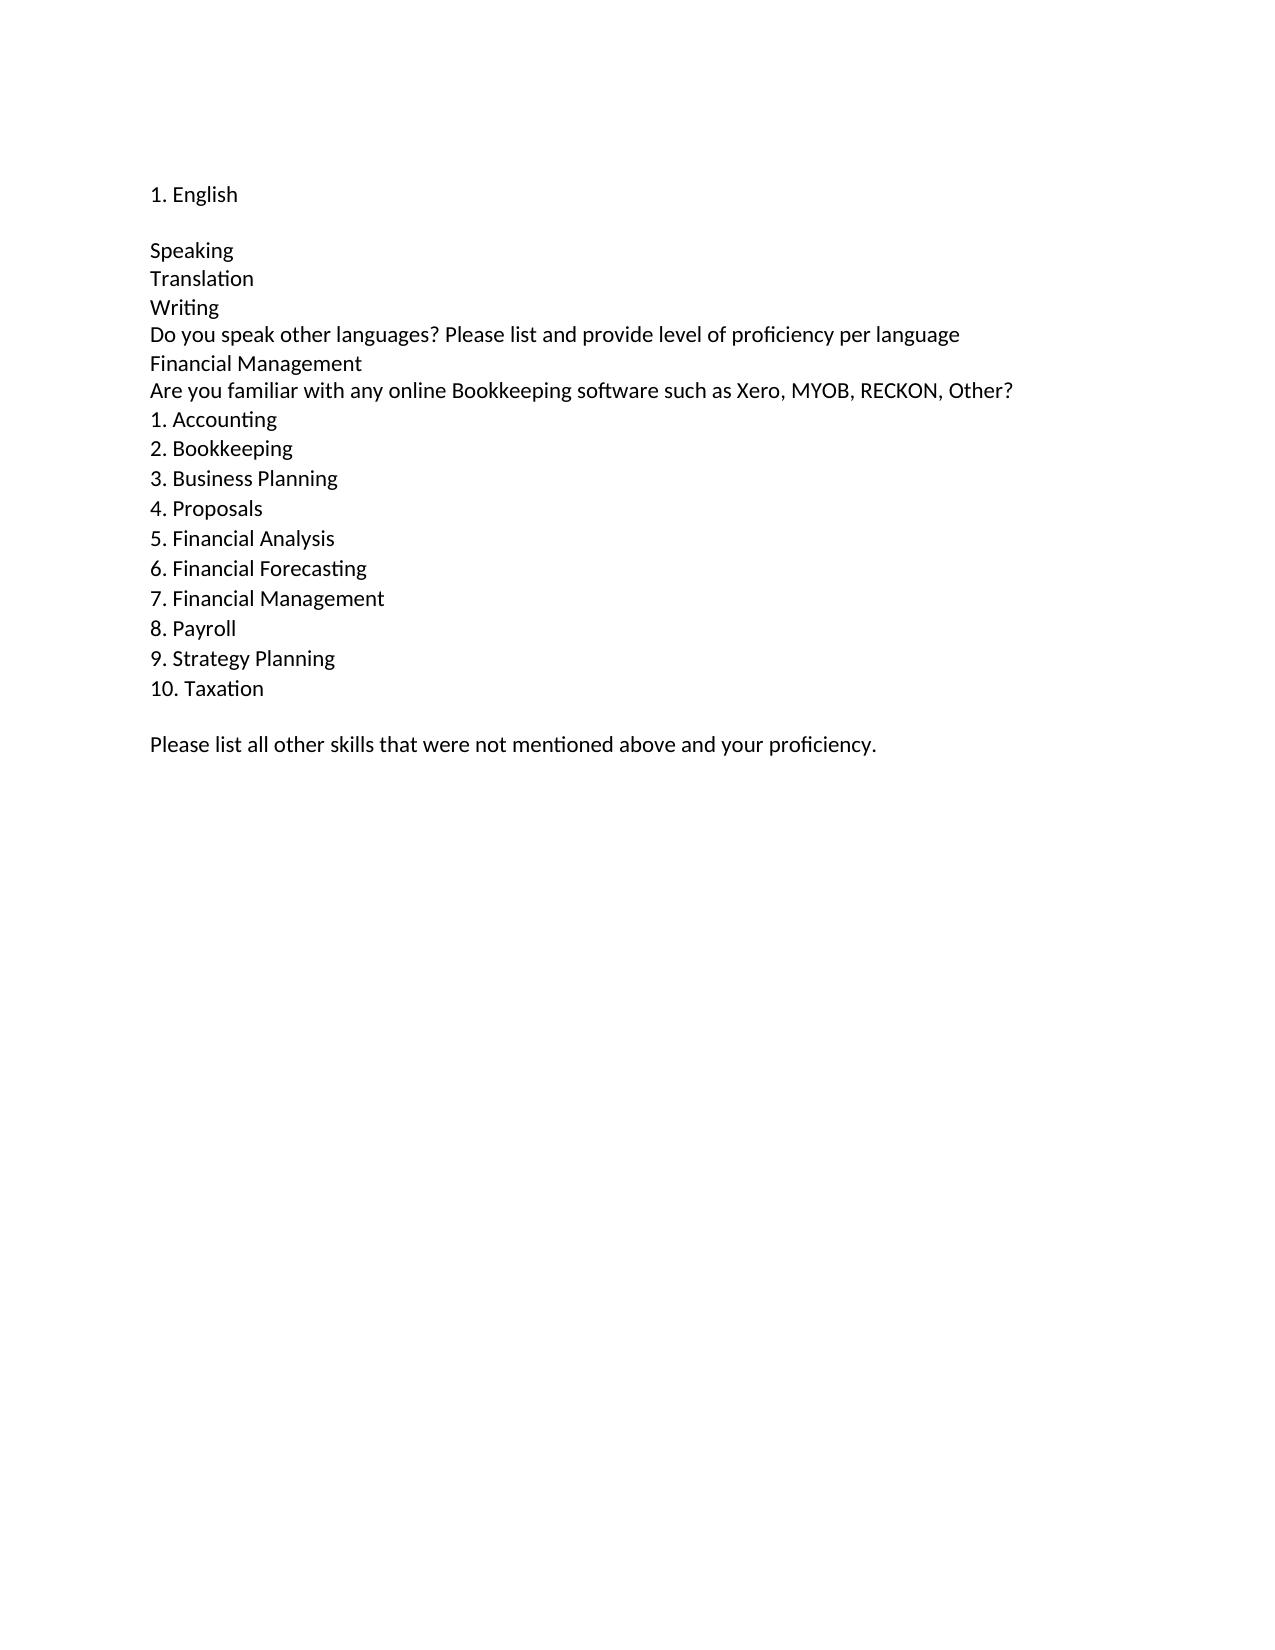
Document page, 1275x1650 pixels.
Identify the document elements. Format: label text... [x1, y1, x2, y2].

text 2. Bookkeeping [150, 434, 1125, 463]
text Are you familiar with any online Bookkeeping software such as Xero, MYOB, RECKON, Other? [150, 377, 1125, 405]
text Please list all other skills that were not mentioned above and your proficiency. [150, 730, 1125, 758]
text Writing [150, 293, 1125, 321]
text Translation [150, 264, 1125, 293]
text Financial Management [150, 349, 1125, 377]
text 6. Financial Forecasting [150, 554, 1125, 582]
text Do you speak other languages? Please list and provide level of proficiency per language [150, 321, 1125, 349]
text 5. Financial Analysis [150, 524, 1125, 552]
text Speaking [150, 237, 1125, 264]
text 1. English [150, 181, 1125, 208]
text 8. Payroll [150, 614, 1125, 642]
text 7. Financial Management [150, 584, 1125, 612]
text 1. Accounting [150, 405, 1125, 433]
text 10. Taxation [150, 674, 1125, 702]
text 4. Proposals [150, 494, 1125, 522]
text 3. Business Planning [150, 464, 1125, 492]
text 9. Strategy Planning [150, 644, 1125, 672]
